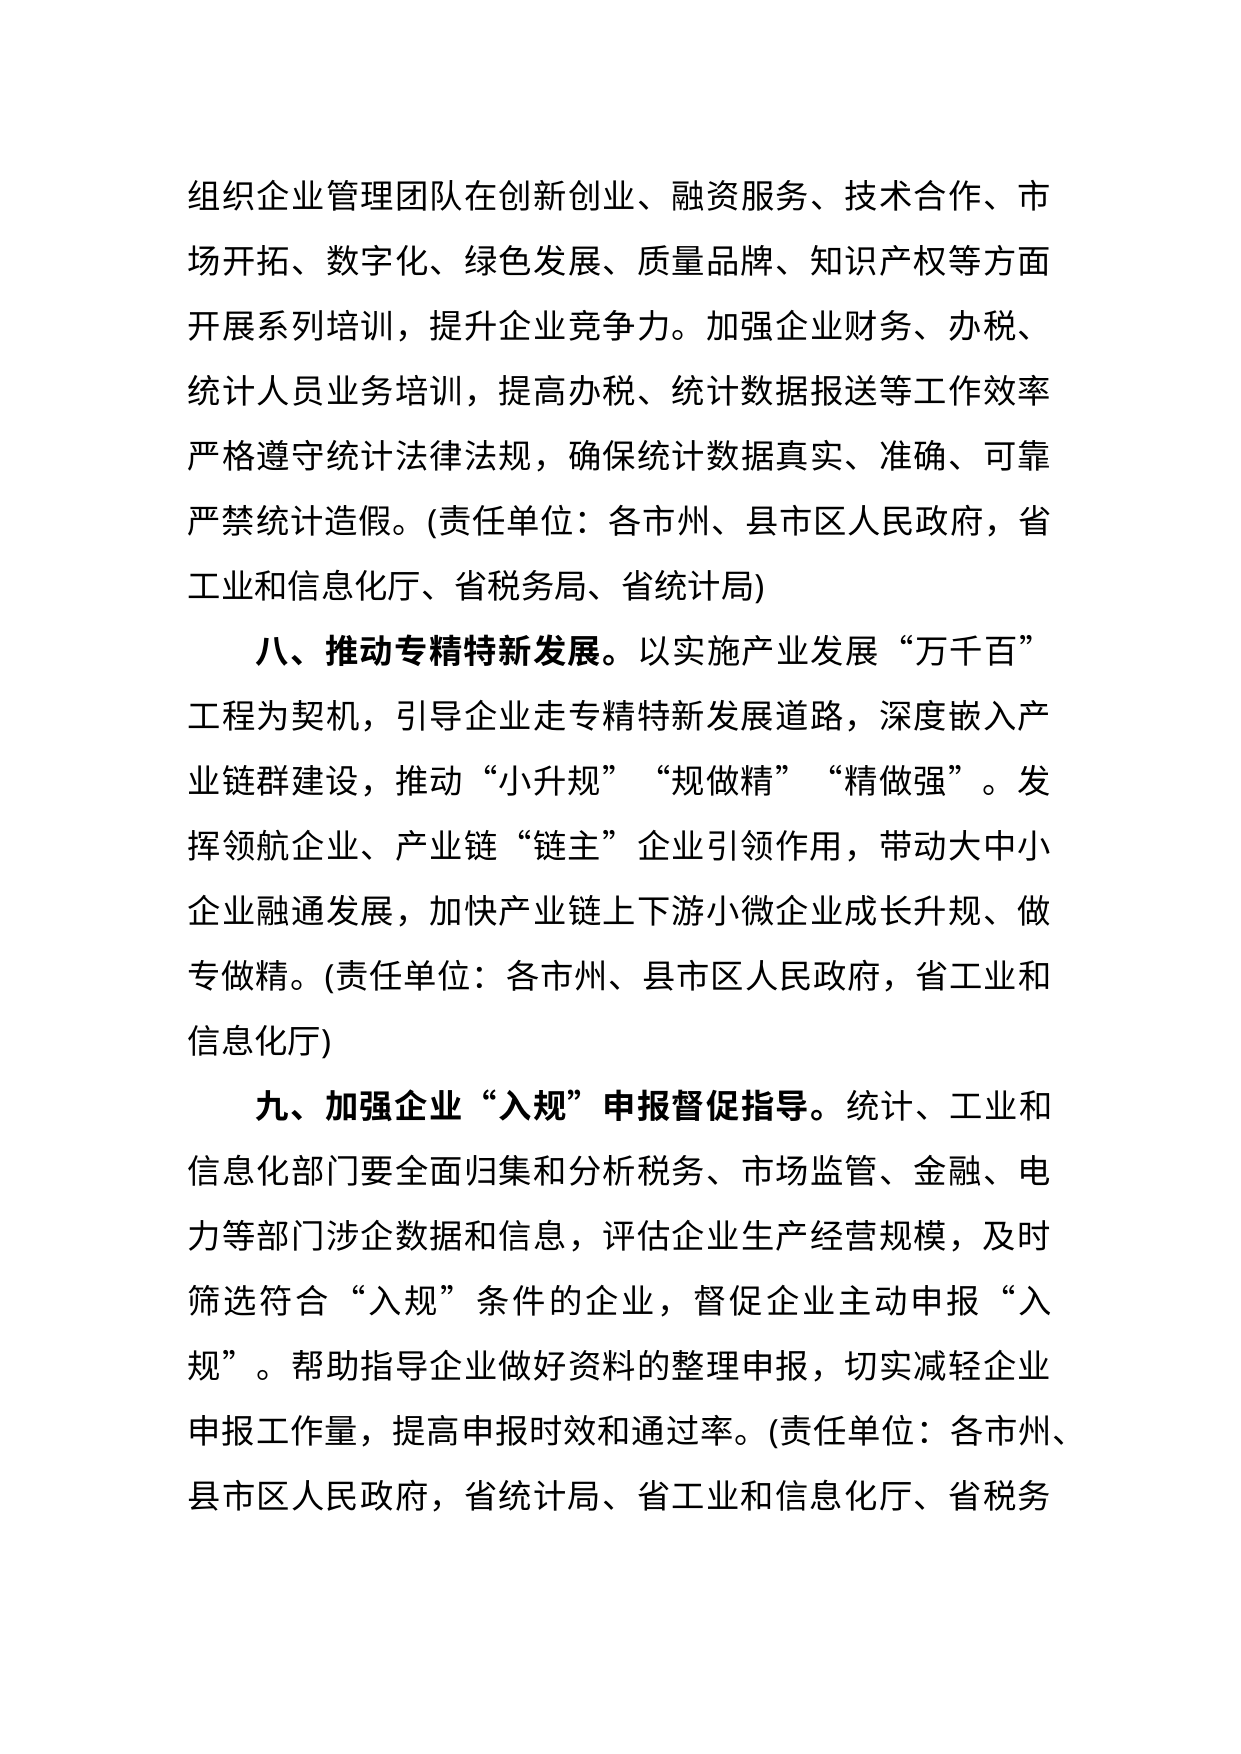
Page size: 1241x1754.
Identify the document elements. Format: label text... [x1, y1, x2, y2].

text 八、推动专精特新发展。以实施产业发展“万千百”工程为契机，引导企业走专精特新发展道路，深度嵌入产业链群建设，推动“小升规”“规做精”“精做强”。发挥领航企业、产业链“链主”企业引领作用，带动大中小企业融通发展，加快产业链上下游小微企业成长升规、做专做精。(责任单位：各市州、县市区人民政府，省工业和信息化厅) [187, 617, 1053, 1072]
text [187, 1072, 1053, 1527]
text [187, 162, 1053, 617]
